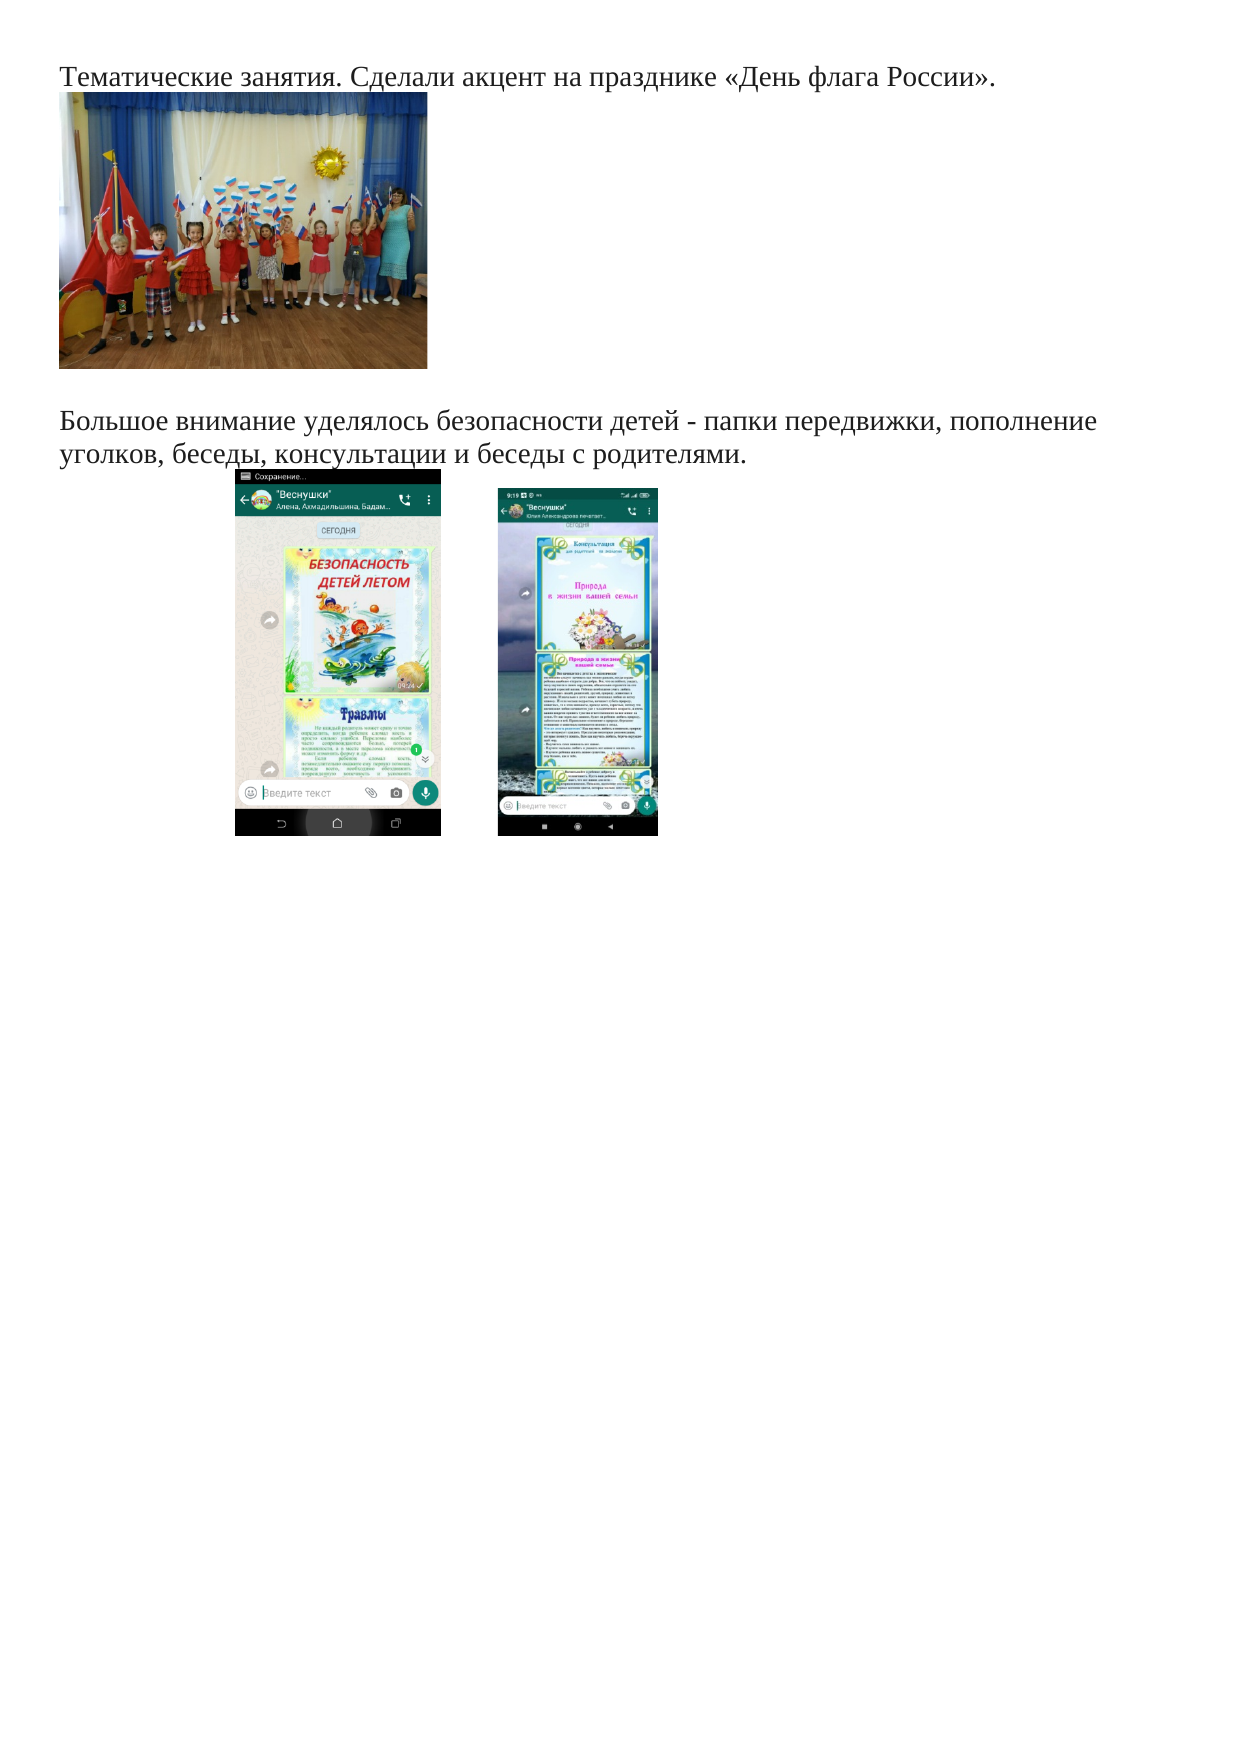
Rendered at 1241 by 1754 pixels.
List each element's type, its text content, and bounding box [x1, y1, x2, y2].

picture [59, 92, 428, 369]
picture [497, 488, 658, 836]
text Тематические занятия. Сделали акцент на празднике «День флага России». [59, 59, 1181, 93]
text Большое внимание уделялось безопасности детей - папки передвижки, пополнение уголков, беседы, консультации и беседы с родителями. [59, 403, 1181, 470]
picture [235, 469, 441, 836]
